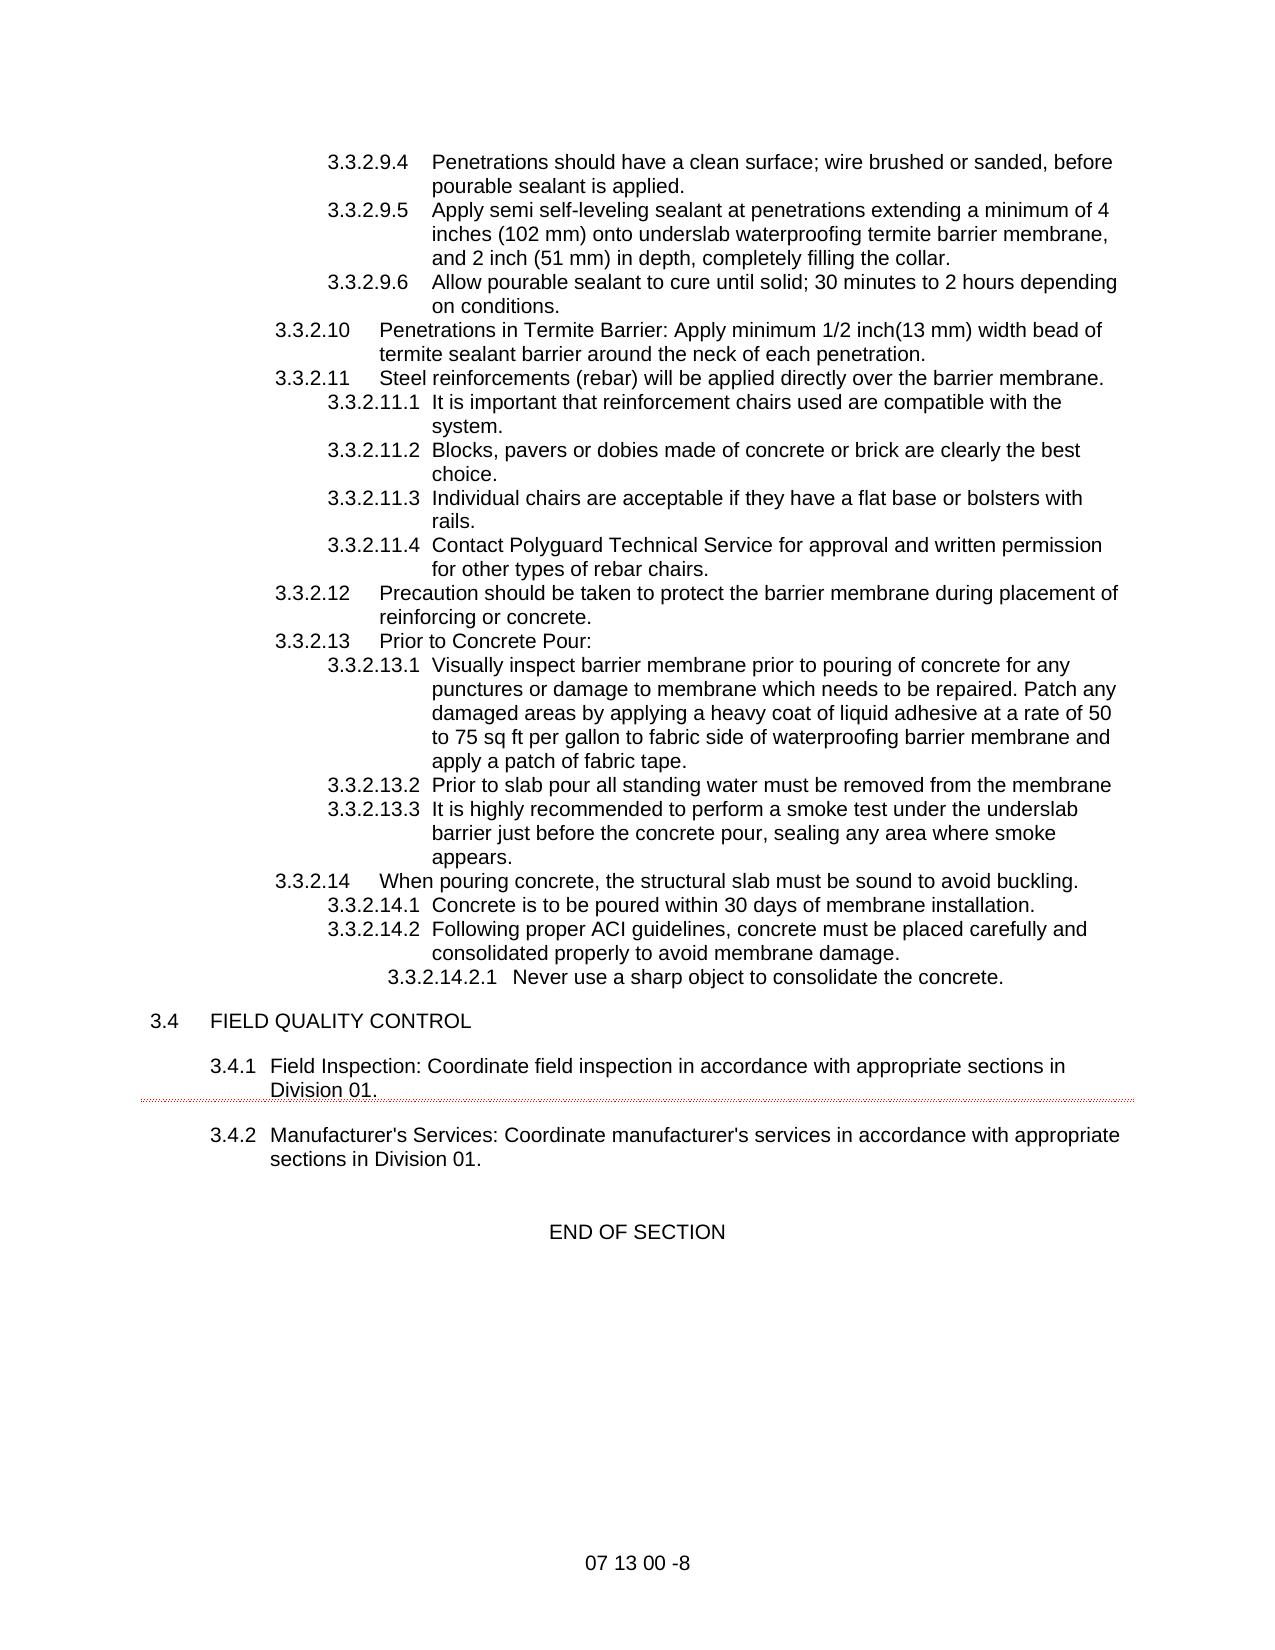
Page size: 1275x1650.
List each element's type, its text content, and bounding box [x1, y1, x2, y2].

list Steel reinforcements (rebar) will be applied directly over the barrier membrane. [275, 366, 1125, 389]
list Manufacturer's Services: Coordinate manufacturer's services in accordance with appropriate sections in Division 01. [210, 1123, 1125, 1171]
list Blocks, pavers or dobies made of concrete or brick are clearly the best choice. [327, 437, 1125, 485]
text END OF SECTION [150, 1220, 1125, 1244]
list Prior to slab pour all standing water must be removed from the membrane [327, 773, 1125, 797]
list Following proper ACI guidelines, concrete must be placed carefully and consolidated properly to avoid membrane damage. [327, 917, 1125, 964]
list When pouring concrete, the structural slab must be sound to avoid buckling. [275, 869, 1125, 893]
list Prior to Concrete Pour: [275, 629, 1125, 653]
list It is highly recommended to perform a smoke test under the underslab barrier just before the concrete pour, sealing any area where smoke appears. [327, 797, 1125, 869]
list Precaution should be taken to protect the barrier membrane during placement of reinforcing or concrete. [275, 581, 1125, 629]
list Contact Polyguard Technical Service for approval and written permission for other types of rebar chairs. [327, 533, 1125, 581]
list FIELD QUALITY CONTROL [150, 1009, 1125, 1033]
list Penetrations should have a clean surface; wire brushed or sanded, before pourable sealant is applied. [327, 150, 1125, 198]
list Visually inspect barrier membrane prior to pouring of concrete for any punctures or damage to membrane which needs to be repaired. Patch any damaged areas by applying a heavy coat of liquid adhesive at a rate of 50 to 75 sq ft per gallon to fabric side of waterproofing barrier membrane and apply a patch of fabric tape. [327, 653, 1125, 773]
list Concrete is to be poured within 30 days of membrane installation. [327, 893, 1125, 917]
list It is important that reinforcement chairs used are compatible with the system. [327, 389, 1125, 437]
list Individual chairs are acceptable if they have a flat base or bolsters with rails. [327, 485, 1125, 533]
list Penetrations in Termite Barrier: Apply minimum 1/2 inch(13 mm) width bead of termite sealant barrier around the neck of each penetration. [275, 318, 1125, 366]
list Apply semi self-leveling sealant at penetrations extending a minimum of 4 inches (102 mm) onto underslab waterproofing termite barrier membrane, and 2 inch (51 mm) in depth, completely filling the collar. [327, 198, 1125, 270]
list Never use a sharp object to consolidate the concrete. [387, 964, 1125, 988]
list Allow pourable sealant to cure until solid; 30 minutes to 2 hours depending on conditions. [327, 270, 1125, 318]
list Field Inspection: Coordinate field inspection in accordance with appropriate sections in Division 01. [210, 1054, 1125, 1102]
